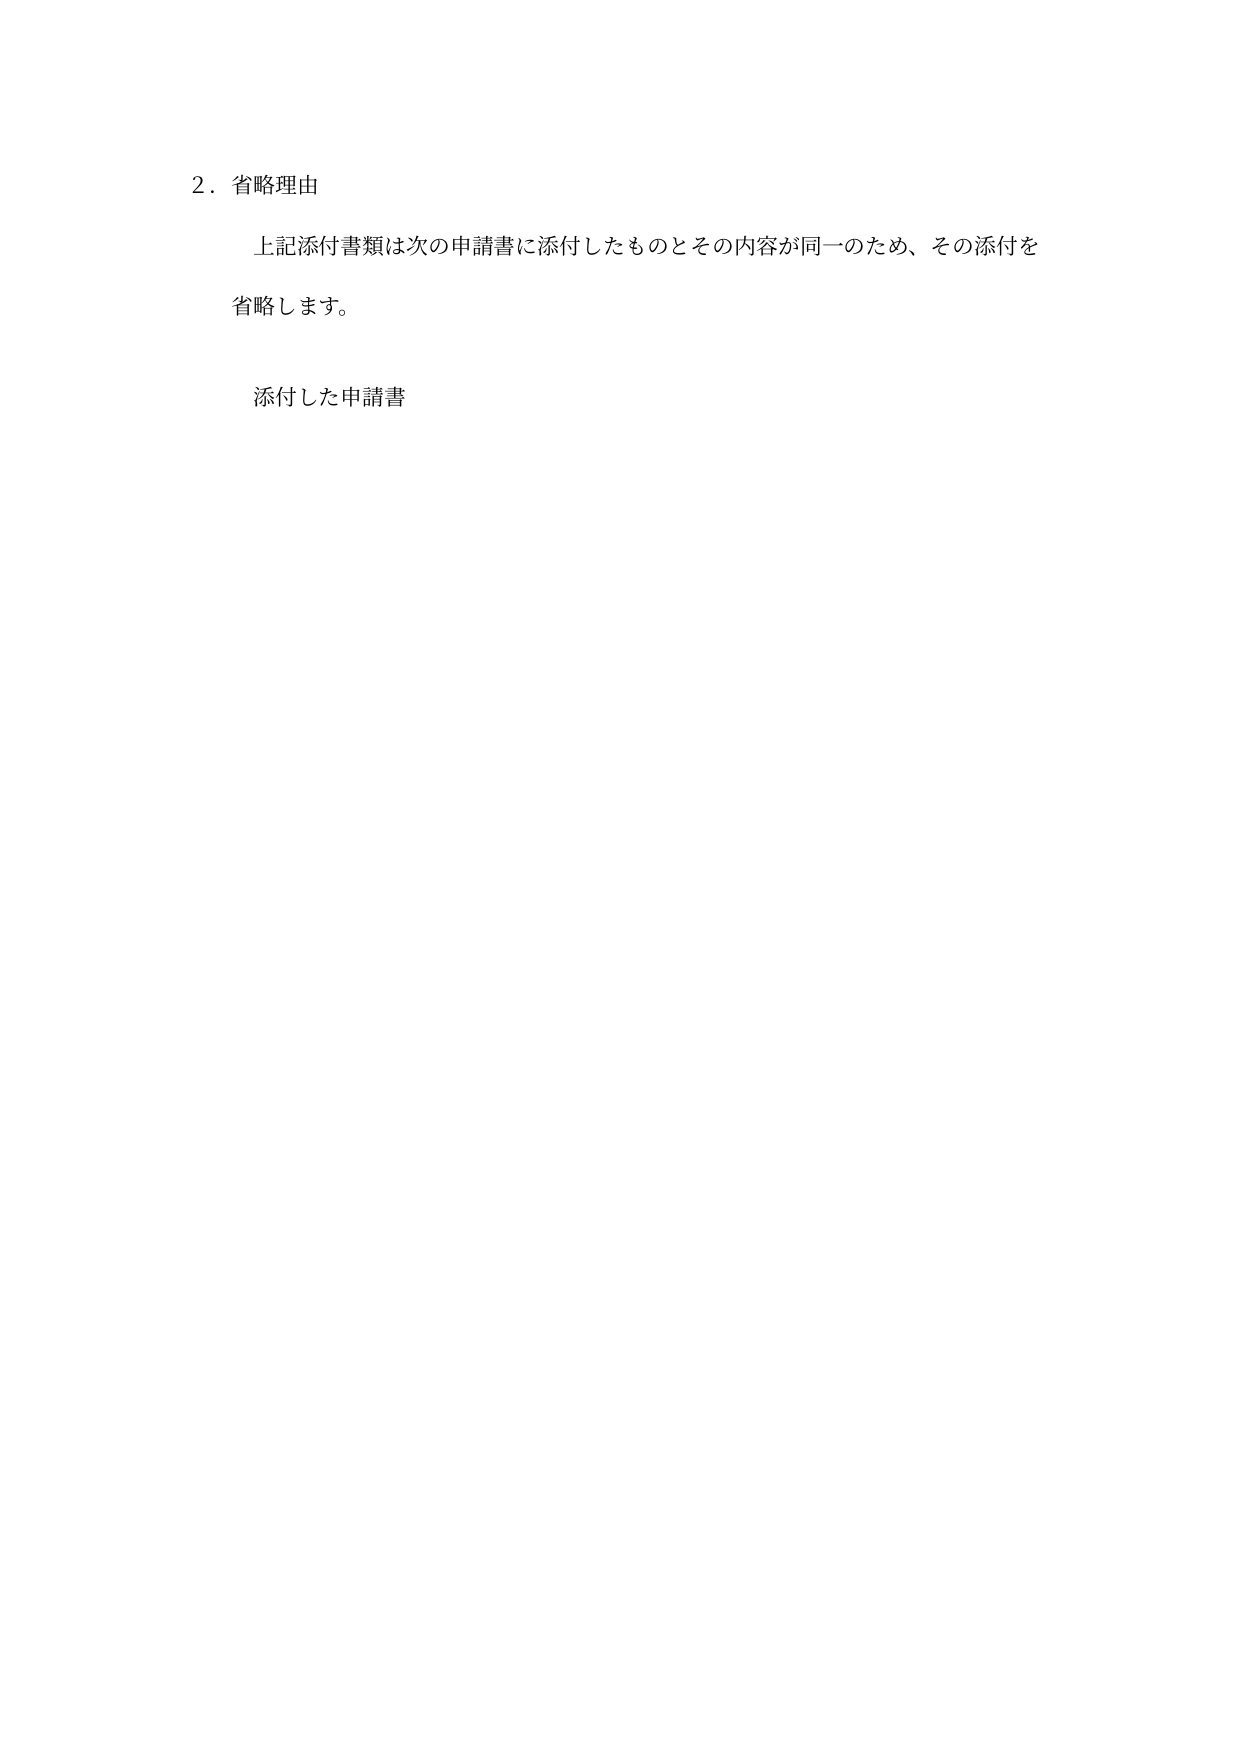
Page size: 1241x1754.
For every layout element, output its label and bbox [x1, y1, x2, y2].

table_cell [155, 153, 1085, 426]
